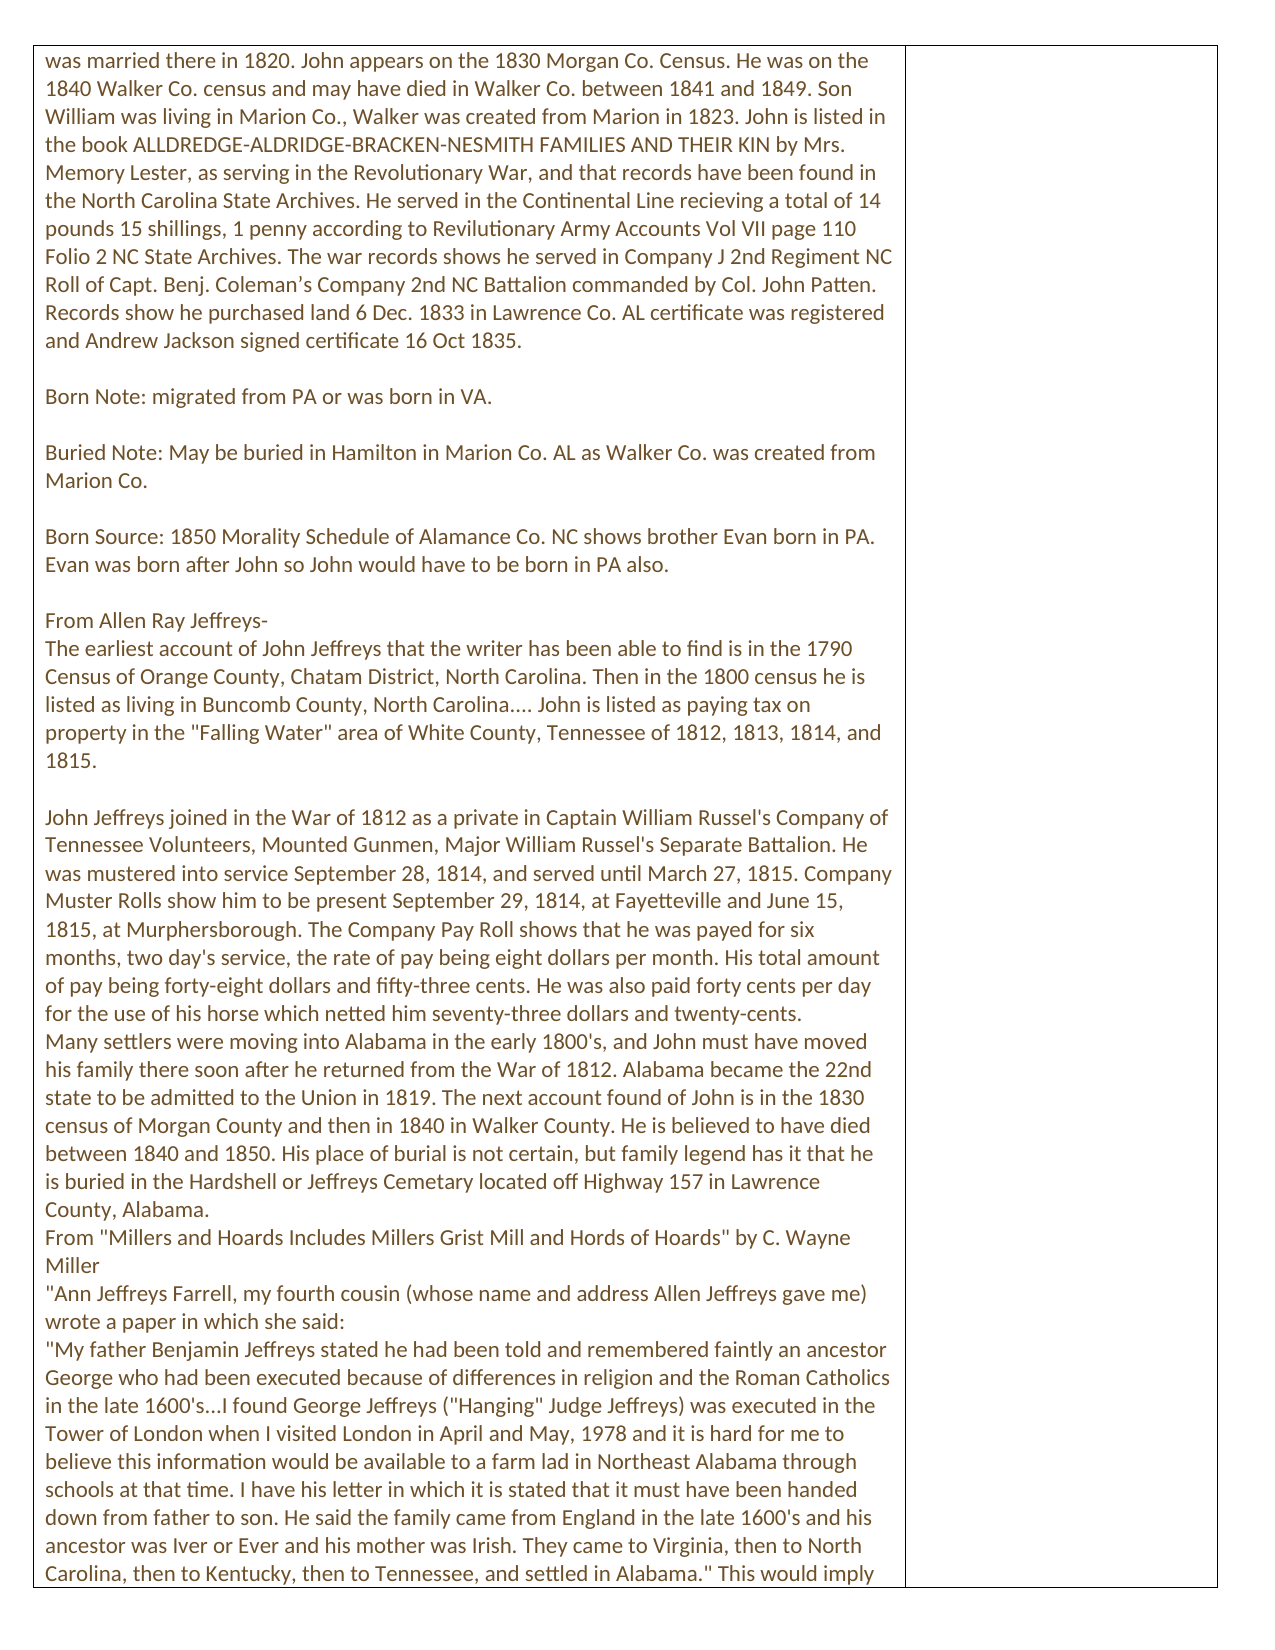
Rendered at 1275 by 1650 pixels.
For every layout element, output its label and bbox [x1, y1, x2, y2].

table_cell [906, 46, 1217, 1587]
table_cell [34, 46, 905, 1587]
